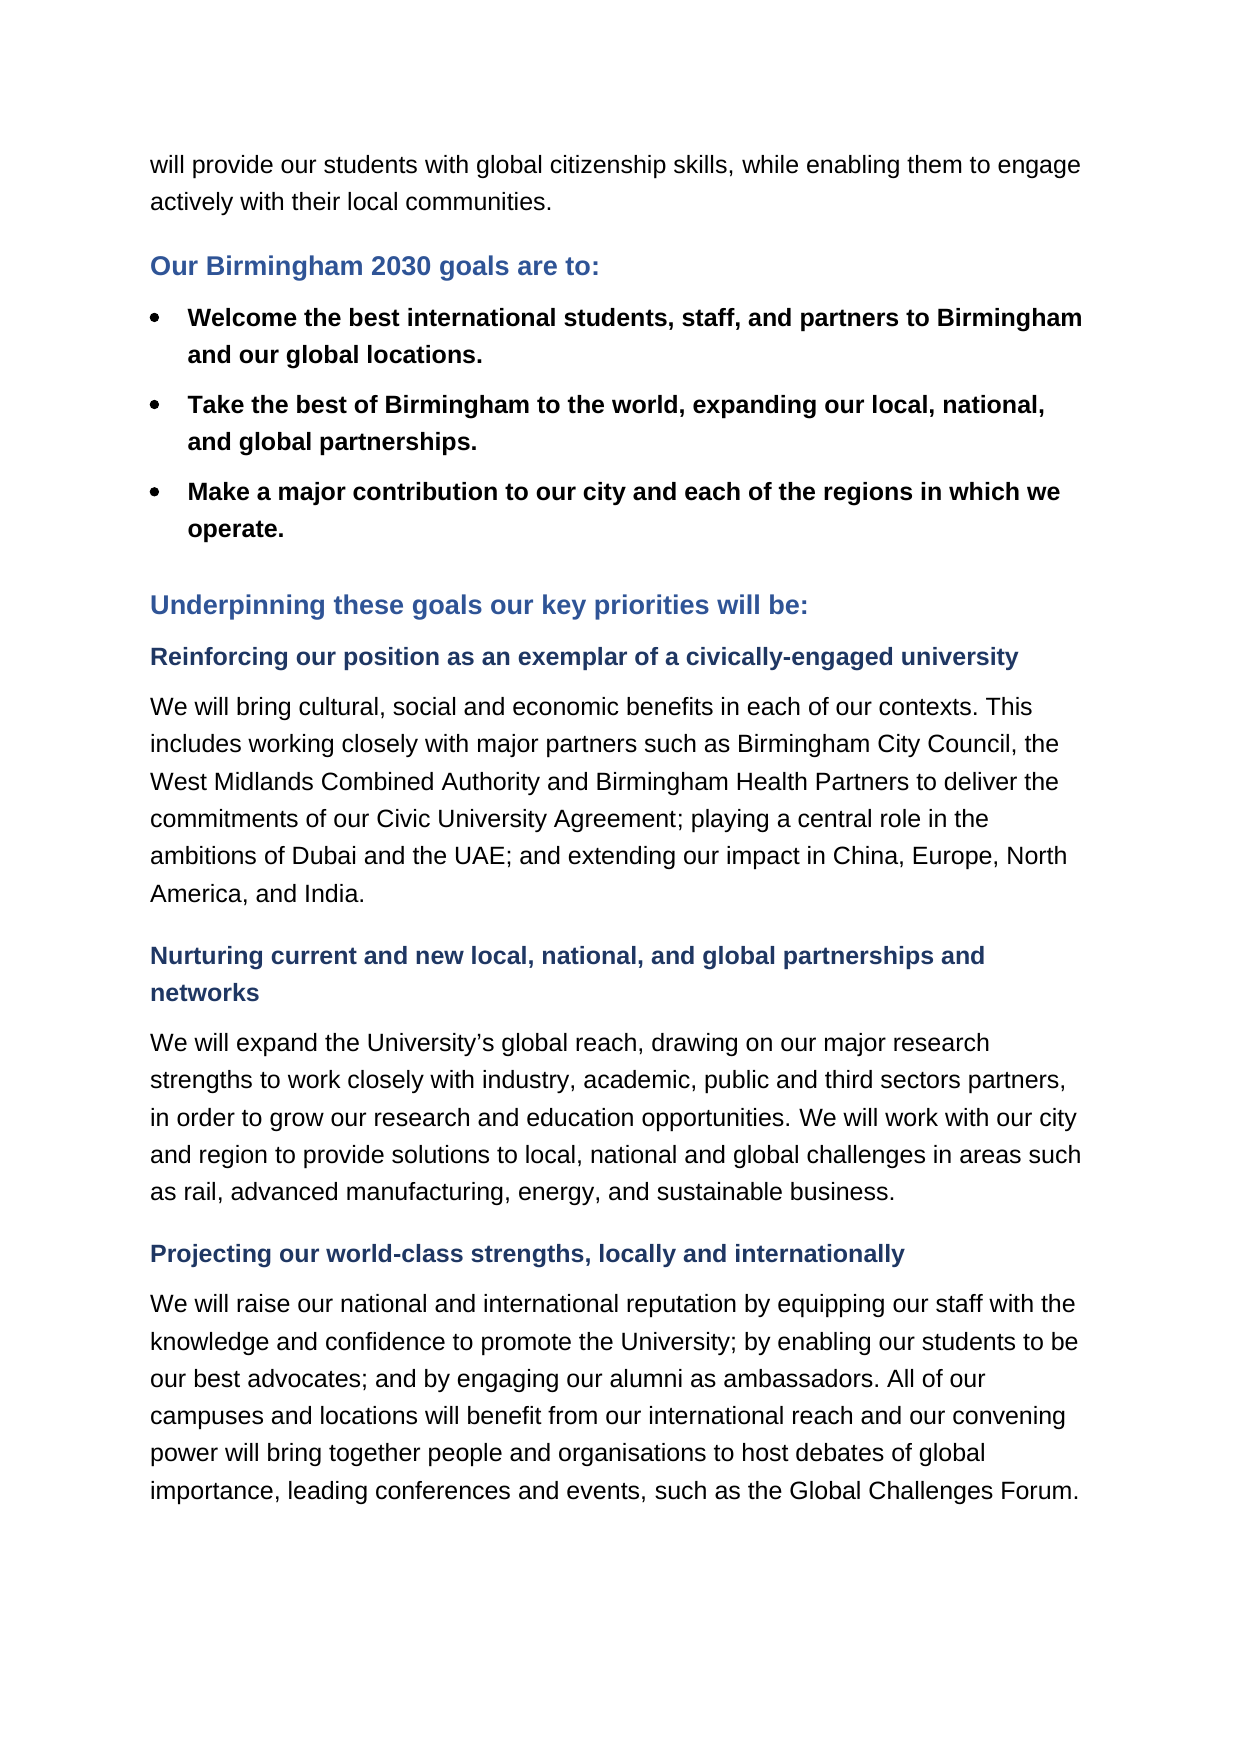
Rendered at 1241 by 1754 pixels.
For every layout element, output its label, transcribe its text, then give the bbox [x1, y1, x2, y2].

text Projecting our world-class strengths, locally and internationally [150, 1239, 1090, 1268]
text Nurturing current and new local, national, and global partnerships and networks [150, 941, 1090, 1007]
text We will expand the University’s global reach, drawing on our major research strengths to work closely with industry, academic, public and third sectors partners, in order to grow our research and education opportunities. We will work with our city and region to provide solutions to local, national and global challenges in areas such as rail, advanced manufacturing, energy, and sustainable business. [150, 1028, 1090, 1206]
text Reinforcing our position as an exemplar of a civically-engaged university [150, 642, 1090, 671]
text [150, 150, 1090, 216]
text We will bring cultural, social and economic benefits in each of our contexts. This includes working closely with major partners such as Birmingham City Council, the West Midlands Combined Authority and Birmingham Health Partners to deliver the commitments of our Civic University Agreement; playing a central role in the ambitions of Dubai and the UAE; and extending our impact in China, Europe, North America, and India. [150, 692, 1090, 907]
list Make a major contribution to our city and each of the regions in which we operate. [150, 477, 1090, 543]
subtitle Our Birmingham 2030 goals are to: [150, 249, 1090, 281]
list Take the best of Birmingham to the world, expanding our local, national, and global partnerships. [150, 390, 1090, 456]
subtitle Underpinning these goals our key priorities will be: [150, 589, 1090, 621]
text We will raise our national and international reputation by equipping our staff with the knowledge and confidence to promote the University; by enabling our students to be our best advocates; and by engaging our alumni as ambassadors. All of our campuses and locations will benefit from our international reach and our convening power will bring together people and organisations to host debates of global importance, leading conferences and events, such as the Global Challenges Forum. [150, 1289, 1090, 1504]
list Welcome the best international students, staff, and partners to Birmingham and our global locations. [150, 303, 1090, 369]
